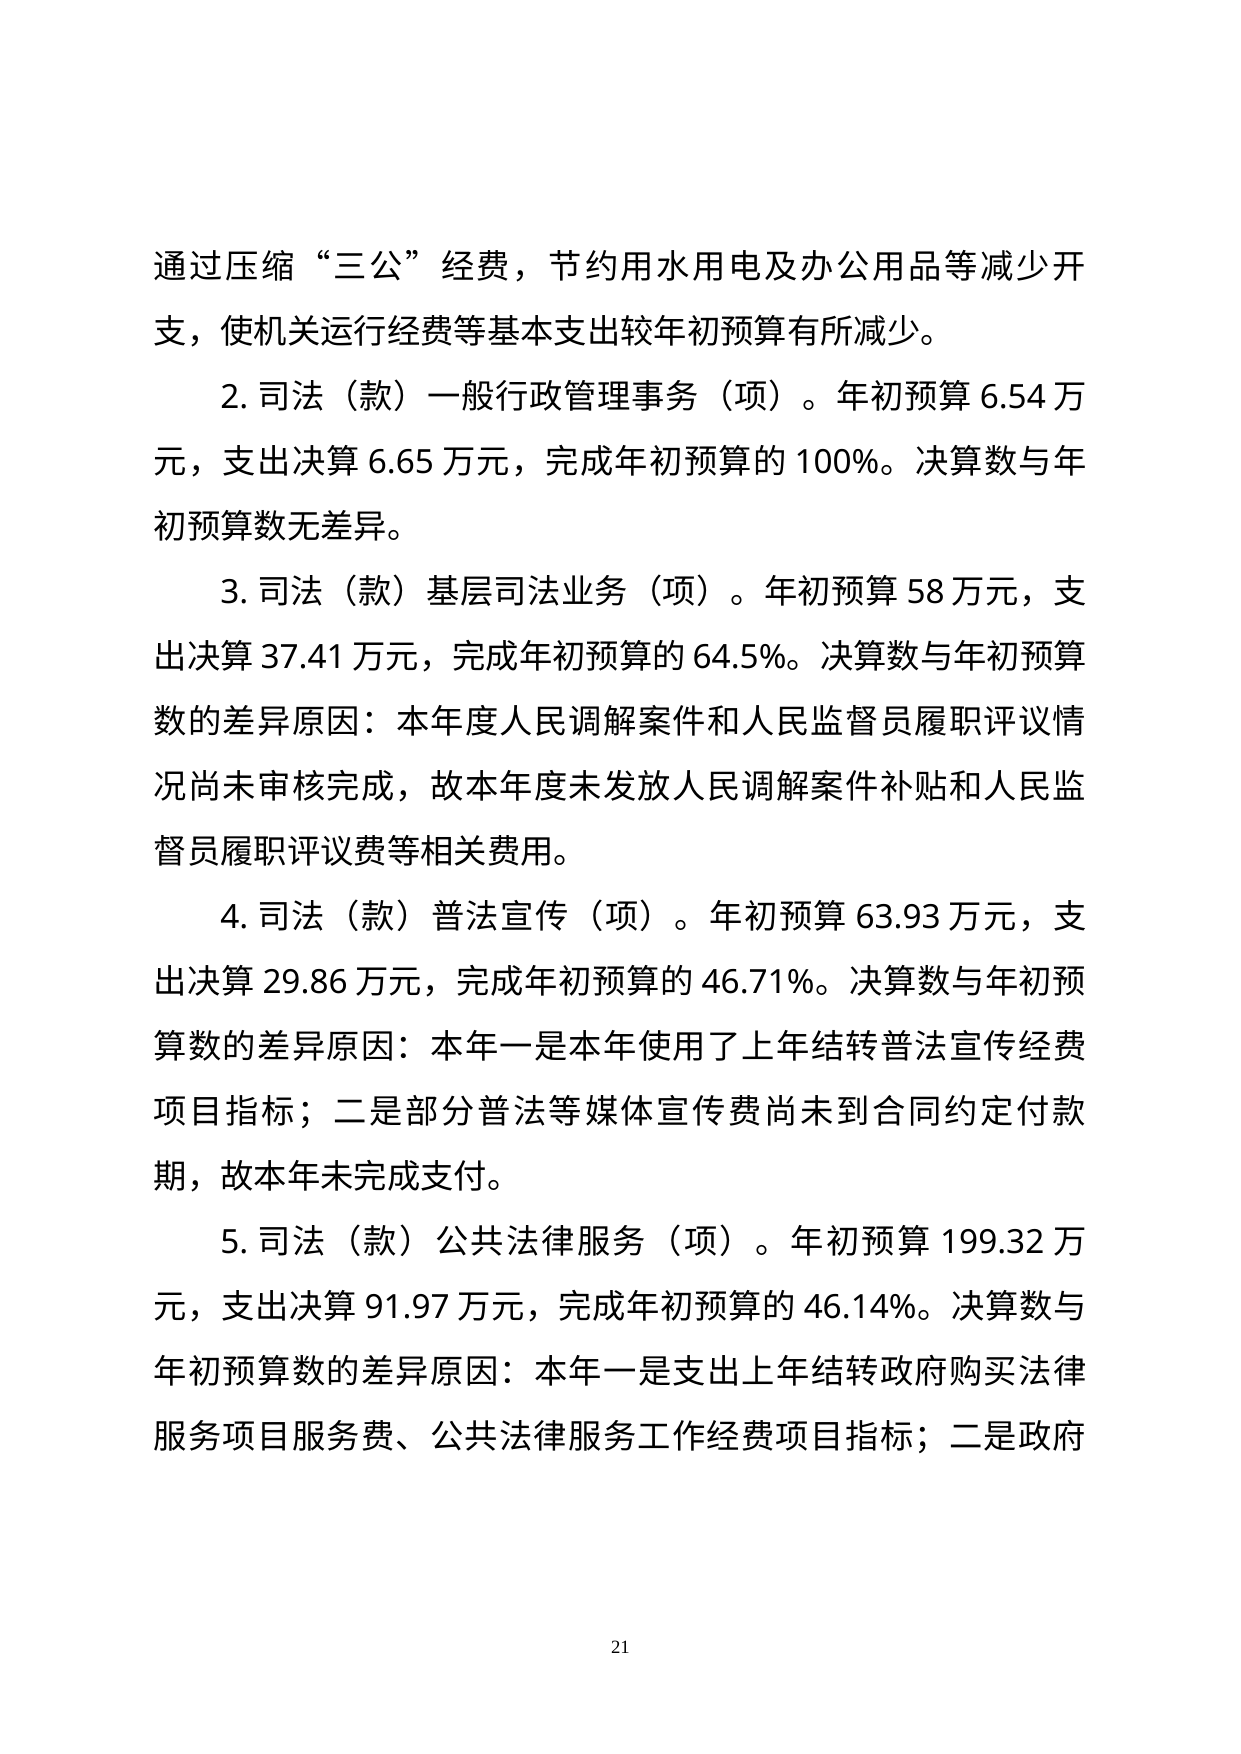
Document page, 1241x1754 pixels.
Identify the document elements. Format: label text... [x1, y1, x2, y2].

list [153, 231, 1087, 361]
list 司法（款）一般行政管理事务（项）。年初预算6.54万元，支出决算6.65万元，完成年初预算的100%。决算数与年初预算数无差异。 [153, 361, 1087, 556]
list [153, 1206, 1087, 1466]
list 司法（款）基层司法业务（项）。年初预算58万元，支出决算37.41万元，完成年初预算的64.5%。决算数与年初预算数的差异原因：本年度人民调解案件和人民监督员履职评议情况尚未审核完成，故本年度未发放人民调解案件补贴和人民监督员履职评议费等相关费用。 [153, 556, 1087, 881]
list 司法（款）普法宣传（项）。年初预算63.93万元，支出决算29.86万元，完成年初预算的46.71%。决算数与年初预算数的差异原因：本年一是本年使用了上年结转普法宣传经费项目指标；二是部分普法等媒体宣传费尚未到合同约定付款期，故本年未完成支付。 [153, 881, 1087, 1206]
